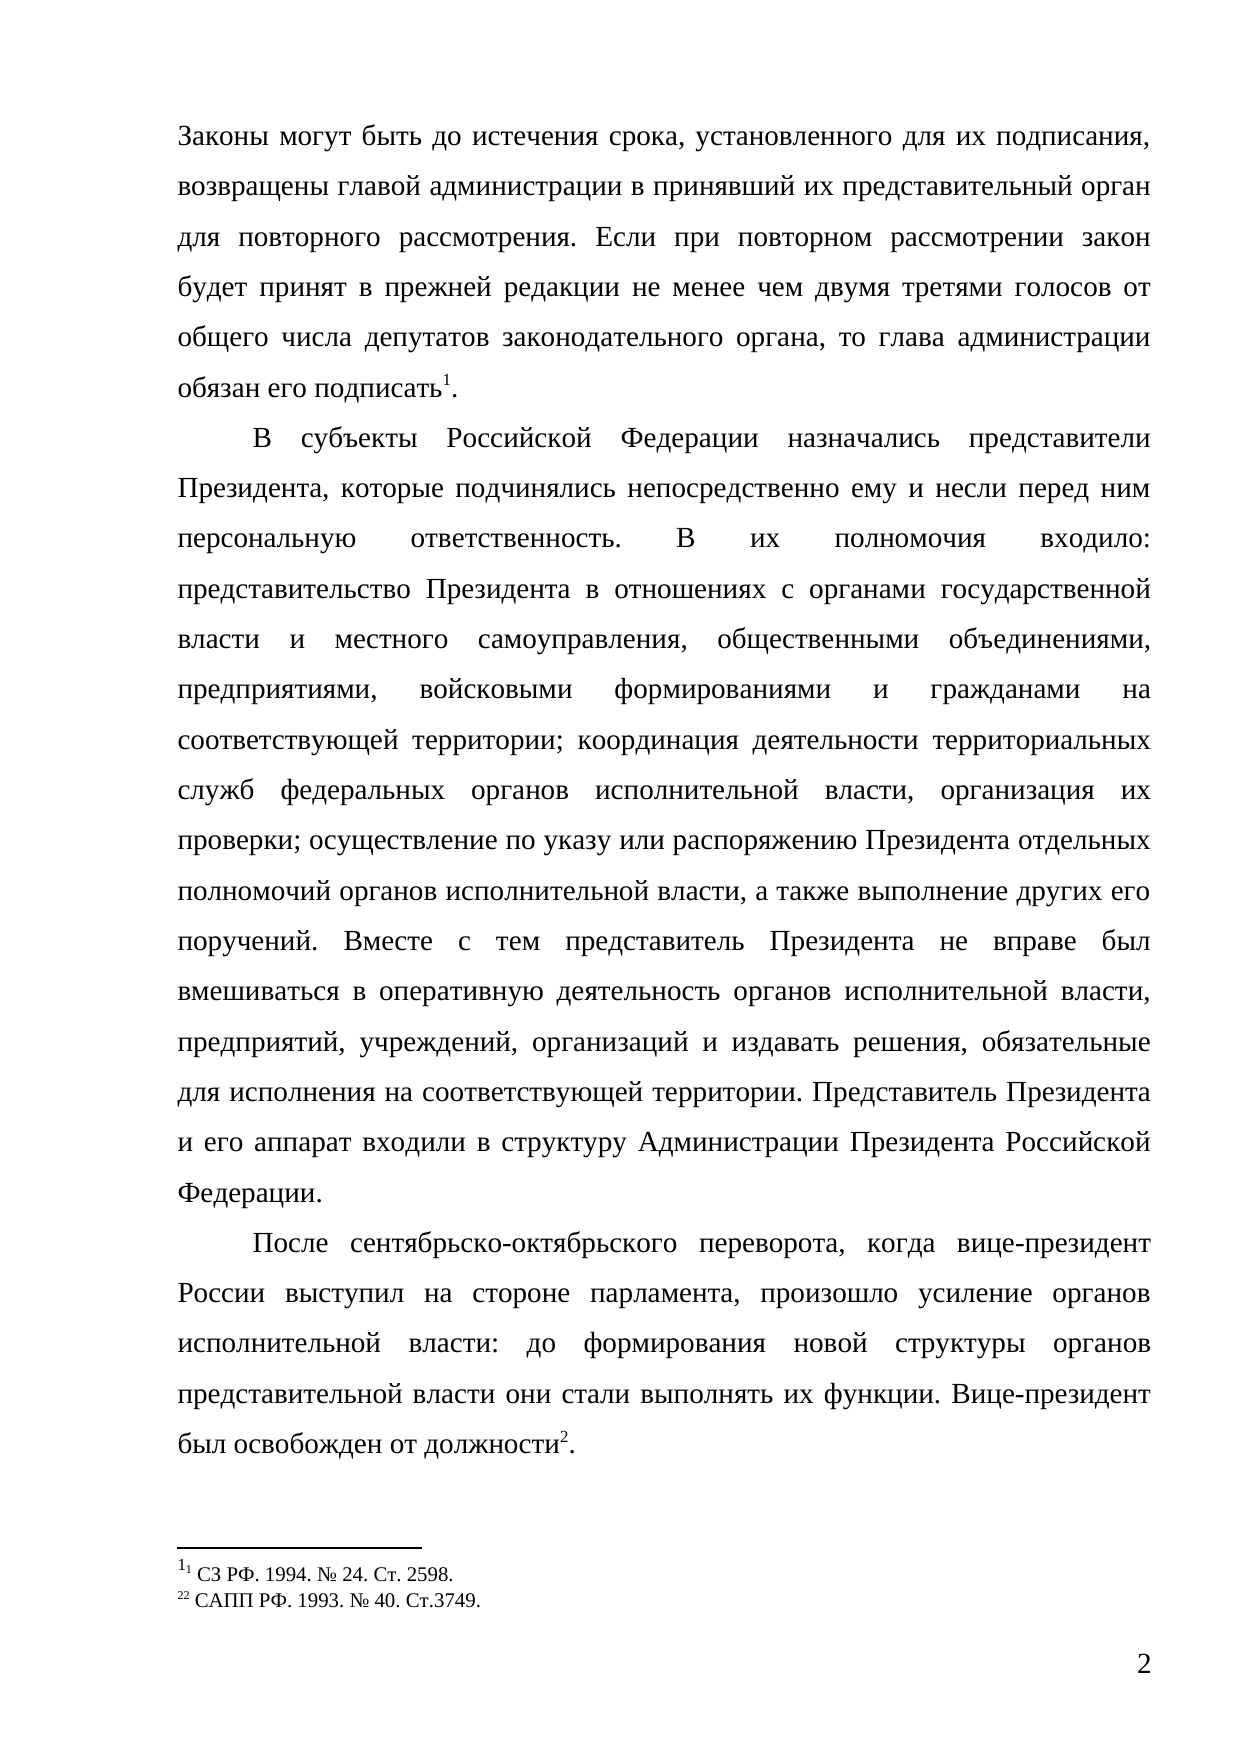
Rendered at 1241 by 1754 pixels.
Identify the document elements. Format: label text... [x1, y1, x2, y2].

text После сентябрьско-октябрьского переворота, когда вице-президент России выступил на стороне парламента, произошло усиление органов исполнительной власти: до формирования новой структуры органов представительной власти они стали выполнять их функции. Вице-президент был освобожден от должности2. [177, 1225, 1152, 1460]
text В субъекты Российской Федерации назначались представители Президента, которые подчинялись непосредственно ему и несли перед ним персональную ответственность. В их полномочия входило: представительство Президента в отношениях с органами государственной власти и местного самоуправления, общественными объединениями, предприятиями, войсковыми формированиями и гражданами на соответствующей территории; координация деятельности территориальных служб федеральных органов исполнительной власти, организация их проверки; осуществление по указу или распоряжению Президента отдельных полномочий органов исполнительной власти, а также выполнение других его поручений. Вместе с тем представитель Президента не вправе был вмешиваться в оперативную деятельность органов исполнительной власти, предприятий, учреждений, организаций и издавать решения, обязательные для исполнения на соответствующей территории. Представитель Президента и его аппарат входили в структуру Администрации Президента Российской Федерации. [177, 420, 1152, 1208]
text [177, 118, 1152, 403]
